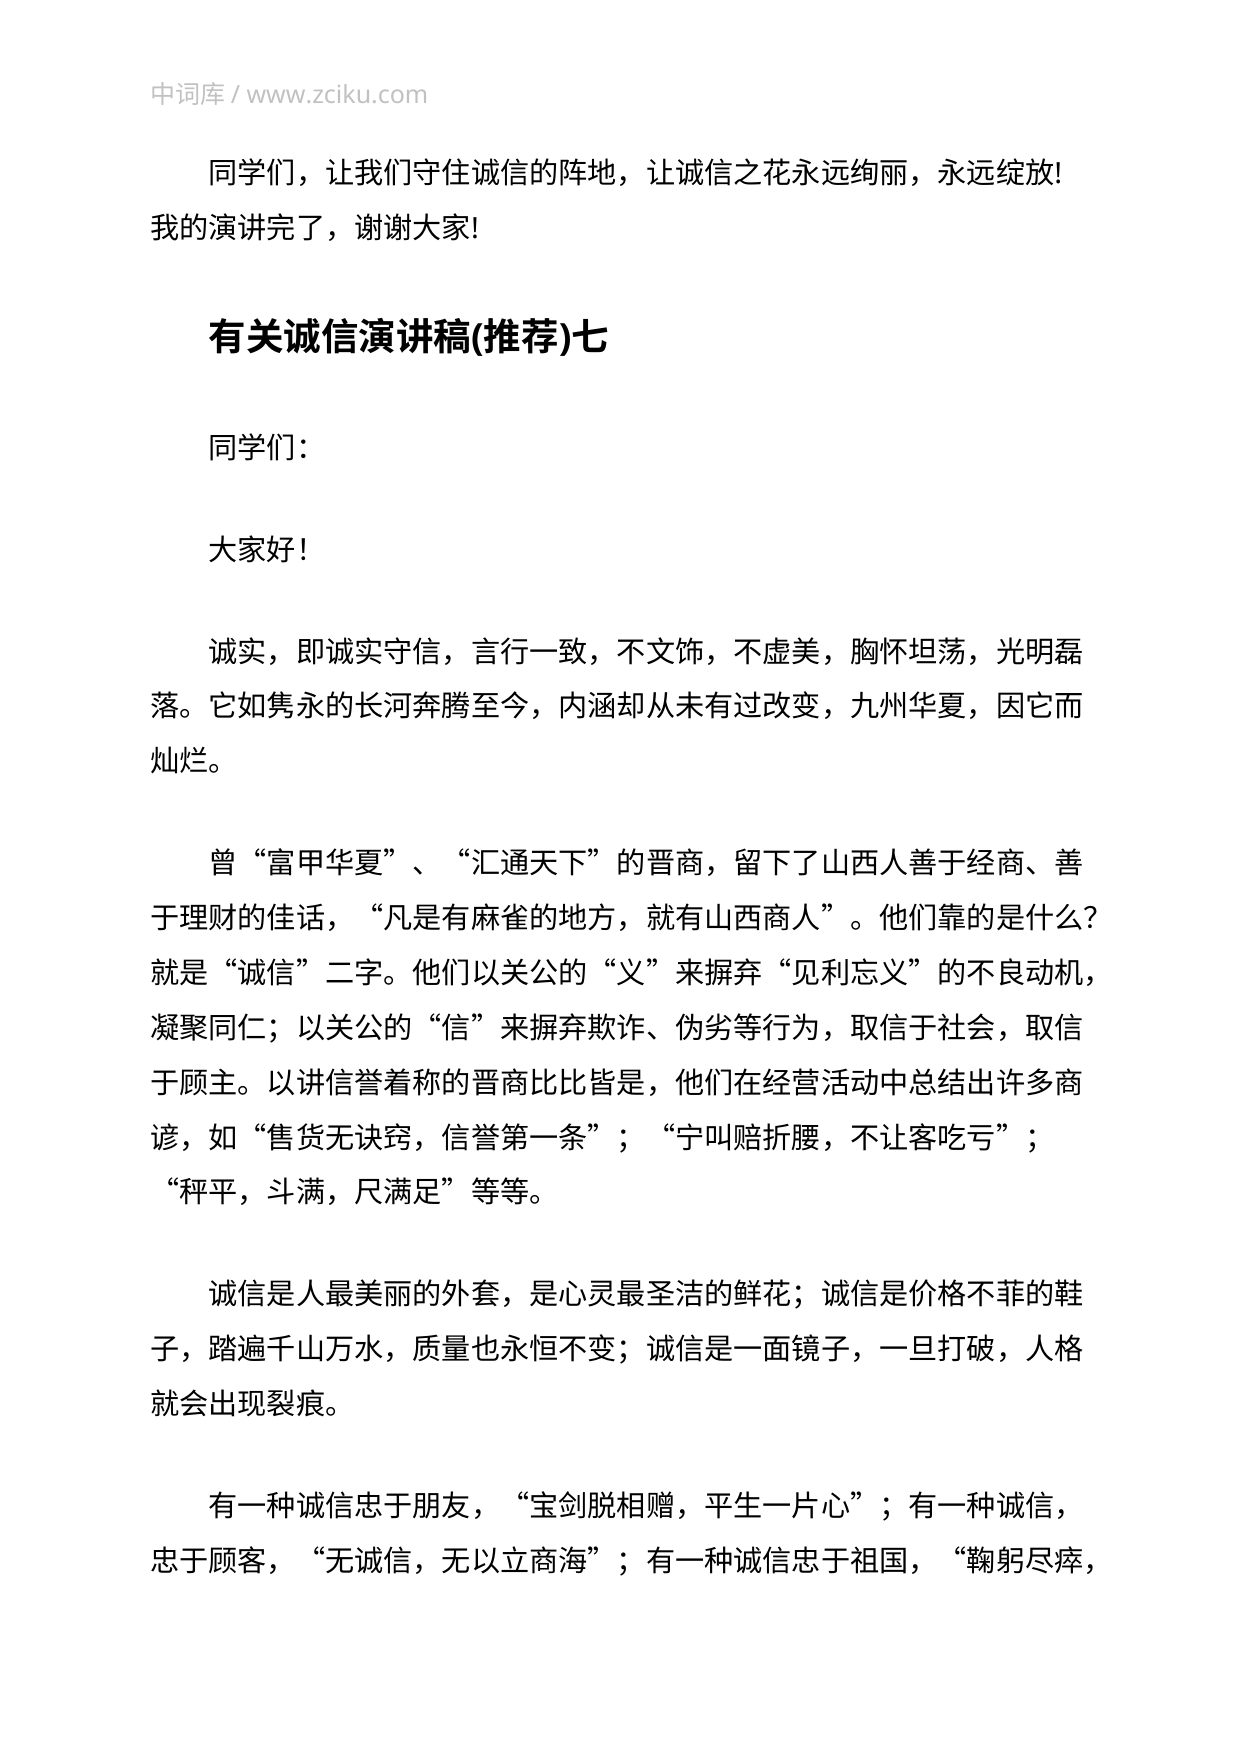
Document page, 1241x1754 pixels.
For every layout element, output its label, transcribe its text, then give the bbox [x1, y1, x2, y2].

text 同学们，让我们守住诚信的阵地，让诚信之花永远绚丽，永远绽放! 我的演讲完了，谢谢大家! [150, 150, 1090, 247]
text 诚实，即诚实守信，言行一致，不文饰，不虚美，胸怀坦荡，光明磊落。它如隽永的长河奔腾至今，内涵却从未有过改变，九州华夏，因它而灿烂。 [150, 628, 1090, 780]
text 曾“富甲华夏”、“汇通天下”的晋商，留下了山西人善于经商、善于理财的佳话，“凡是有麻雀的地方，就有山西商人”。他们靠的是什么？就是“诚信”二字。他们以关公的“义”来摒弃“见利忘义”的不良动机，凝聚同仁；以关公的“信”来摒弃欺诈、伪劣等行为，取信于社会，取信于顾主。以讲信誉着称的晋商比比皆是，他们在经营活动中总结出许多商谚，如“售货无诀窍，信誉第一条”；“宁叫赔折腰，不让客吃亏”；“秤平，斗满，尺满足”等等。 [150, 840, 1090, 1211]
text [150, 1482, 1090, 1579]
text 有关诚信演讲稿(推荐)七 [150, 307, 1090, 361]
text 同学们： [150, 424, 1090, 467]
text 诚信是人最美丽的外套，是心灵最圣洁的鲜花；诚信是价格不菲的鞋子，踏遍千山万水，质量也永恒不变；诚信是一面镜子，一旦打破，人格就会出现裂痕。 [150, 1271, 1090, 1423]
text 大家好！ [150, 526, 1090, 569]
